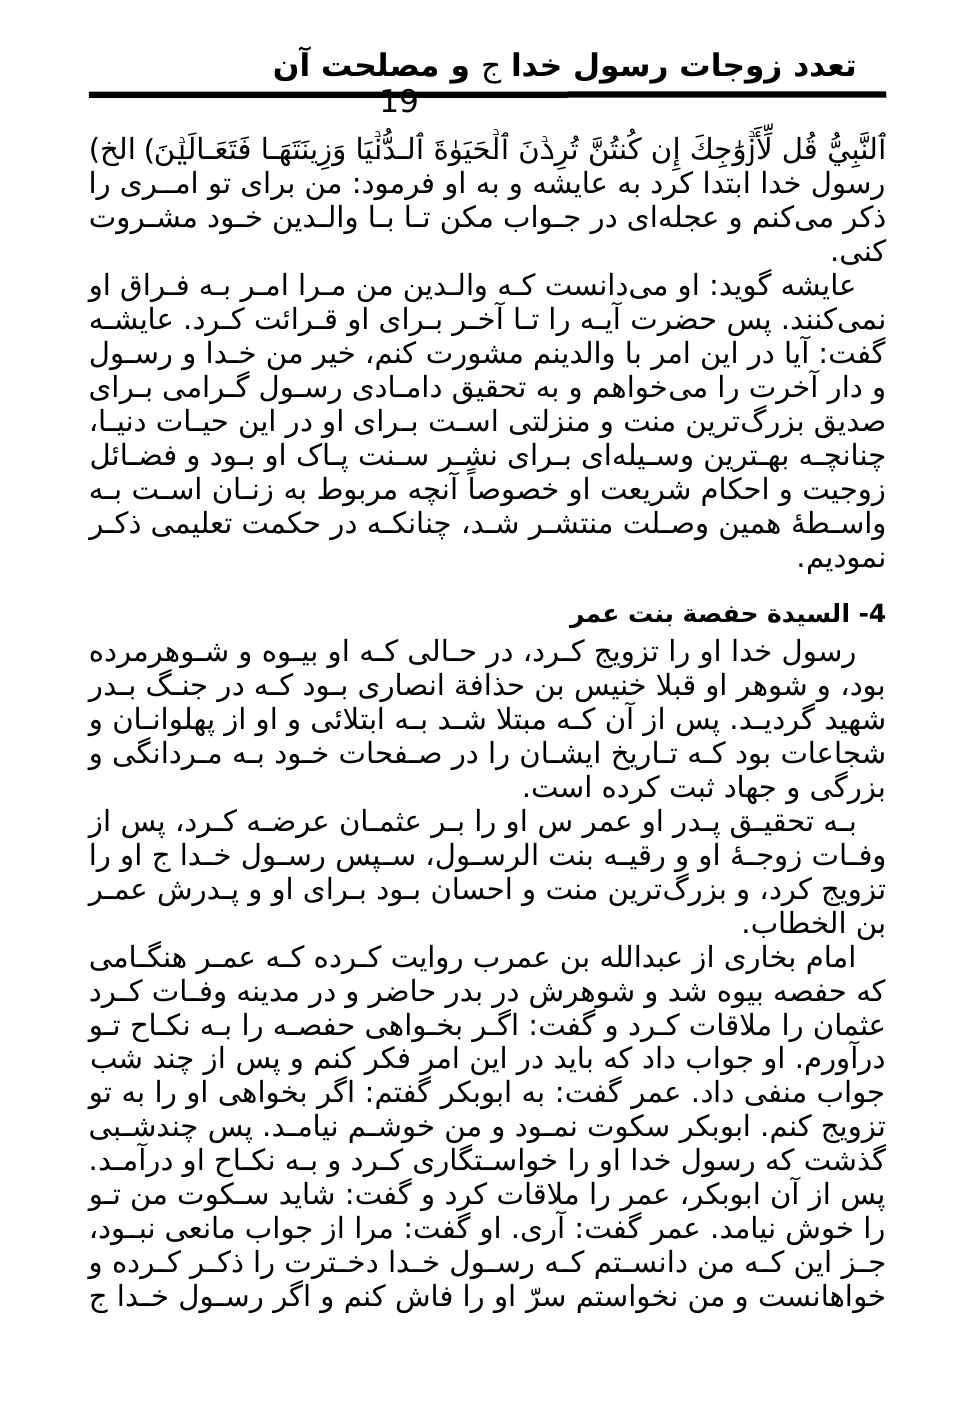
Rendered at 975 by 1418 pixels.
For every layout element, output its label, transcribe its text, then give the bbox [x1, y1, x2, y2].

text رسول خدا او را تزویج کرد، در حالی که او بیوه و شوهرمرده بود، و شوهر او قبلا خنیس بن حذافة انصاری بود که در جنگ بدر شهید گردید. پس از آن که مبتلا شد به ابتلائی و او از پهلوانان و شجاعات بود که تاریخ ایشان را در صفحات خود به مردانگی و بزرگی و جهاد ثبت کرده است. [89, 634, 886, 804]
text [89, 132, 886, 268]
text 4- السیدة حفصة بنت عمر [89, 599, 886, 628]
text به تحقیق پدر او عمر س او را بر عثمان عرضه کرد، پس از وفات زوجۀ او و رقیه بنت الرسول، سپس رسول خدا ج او را تزویج کرد، و بزرگ‌ترین منت و احسان بود برای او و پدرش عمر بن الخطاب. [89, 804, 886, 940]
text عايشه گوید: او می‌دانست که والدین من مرا امر به فراق او نمی‌کنند. پس حضرت آیه را تا آخر برای او قرائت کرد. عایشه گفت: آیا در این امر با والدینم مشورت کنم، خیر من خدا و رسول و دار آخرت را می‌خواهم و به تحقیق دامادی رسول گرامی برای صدیق بزرگ‌ترین منت و منزلتی است برای او در این حیات دنیا، چنانچه بهترین وسیله‌ای برای نشر سنت پاک او بود و فضائل زوجیت و احکام شریعت او خصوصاً آنچه مربوط به زنان است به واسطۀ همین وصلت منتشر شد، چنانکه در حکمت تعلیمی ذکر نمودیم. [89, 268, 886, 574]
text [89, 940, 886, 1313]
